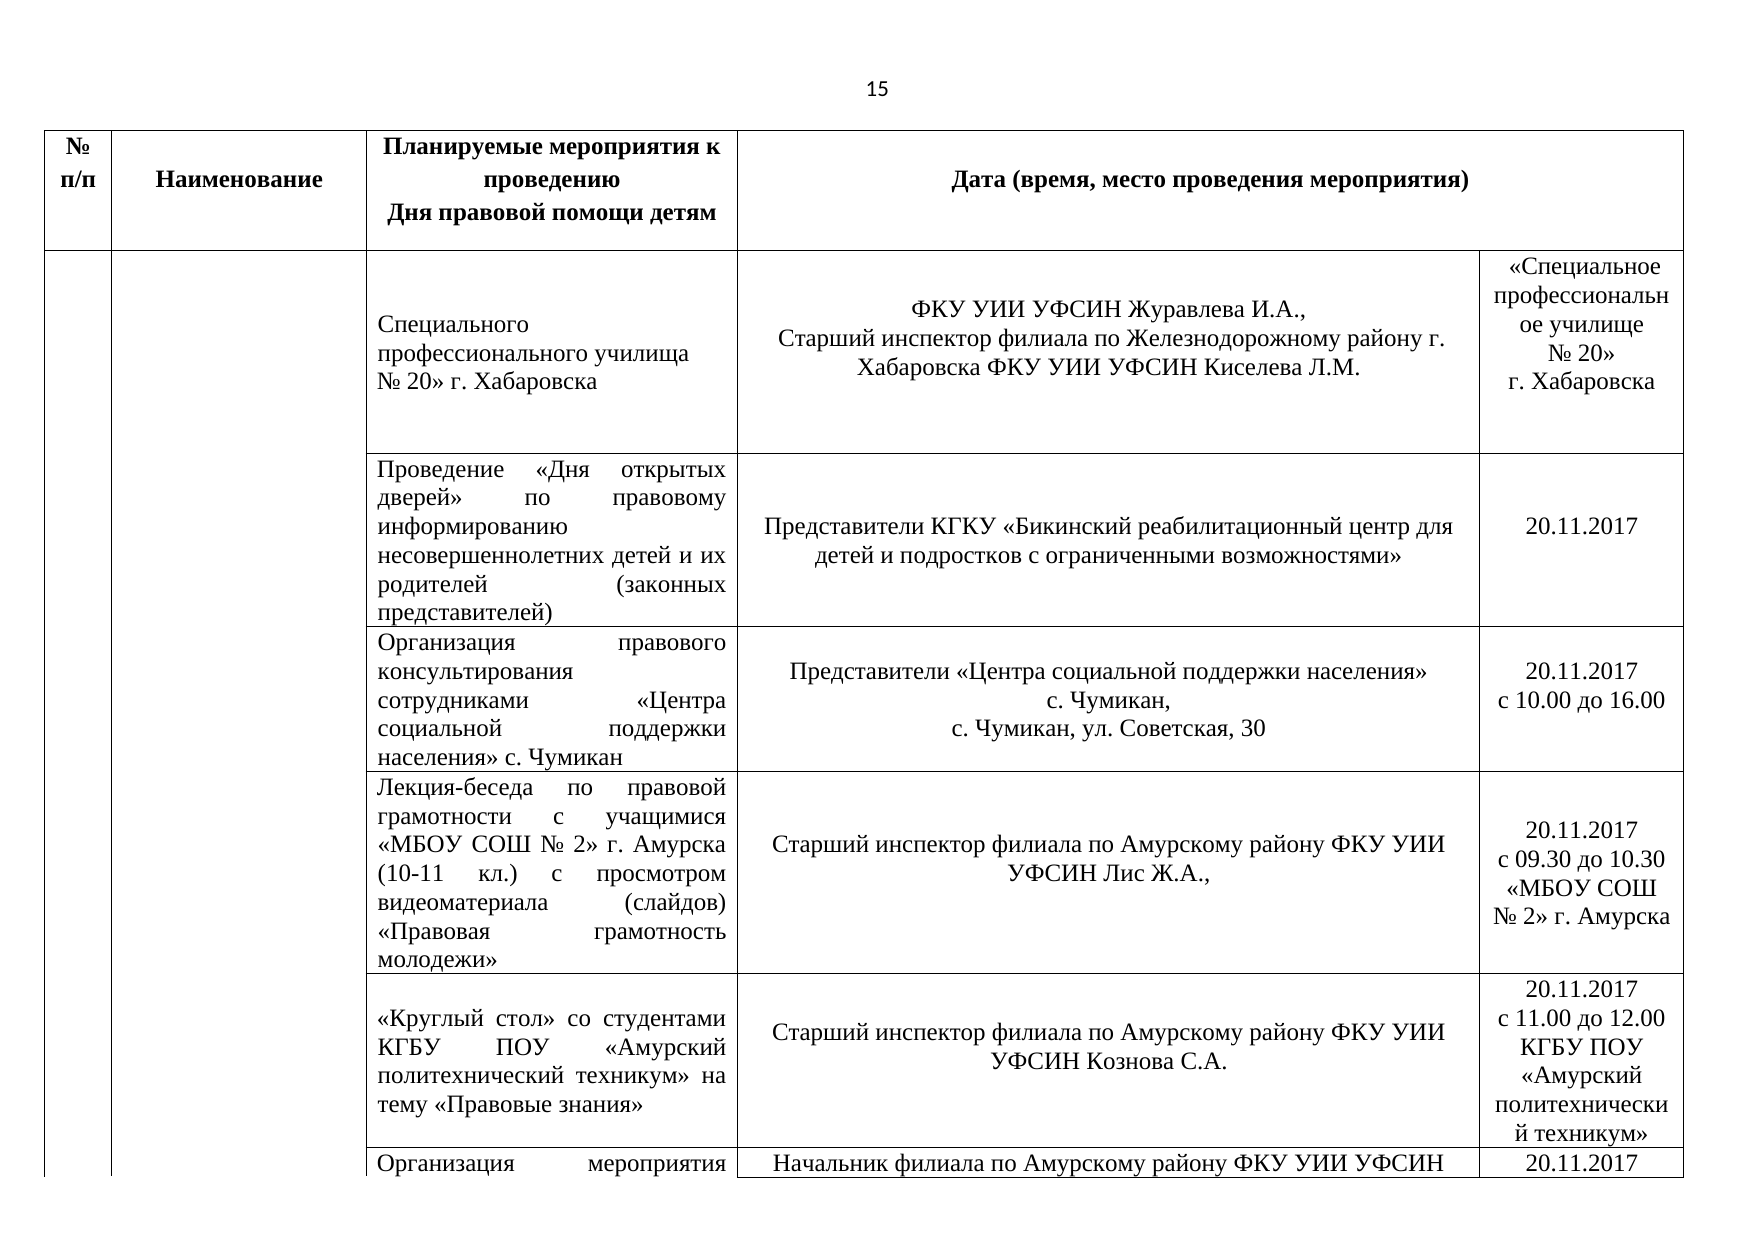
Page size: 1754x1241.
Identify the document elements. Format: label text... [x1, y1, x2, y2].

table_header Дата (время, место проведения мероприятия) [738, 131, 1683, 250]
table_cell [367, 251, 737, 453]
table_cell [738, 251, 1479, 453]
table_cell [1480, 1148, 1683, 1177]
table_cell 20.11.2017 [1480, 454, 1683, 626]
table_cell Представители КГКУ «Бикинский реабилитационный центр для детей и подростков с ограниченными возможностями» [738, 454, 1479, 626]
table_cell Старший инспектор филиала по Амурскому району ФКУ УИИ УФСИН Лис Ж.А., [738, 772, 1479, 973]
table_header Планируемые мероприятия к проведению Дня правовой помощи детям [367, 131, 737, 250]
table_cell Проведение «Дня открытых дверей» по правовому информированию несовершеннолетних детей и их родителей (законных представителей) [367, 454, 737, 626]
table_cell 20.11.2017 с 09.30 до 10.30 «МБОУ СОШ № 2» г. Амурска [1480, 772, 1683, 973]
table_cell 20.11.2017 с 11.00 до 12.00 КГБУ ПОУ «Амурский политехнический техникум» [1480, 974, 1683, 1147]
table_cell Старший инспектор филиала по Амурскому району ФКУ УИИ УФСИН Кознова С.А. [738, 974, 1479, 1147]
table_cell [738, 1148, 1479, 1177]
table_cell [1480, 251, 1683, 453]
table_cell Организация правового консультирования сотрудниками «Центра социальной поддержки населения» с. Чумикан [367, 627, 737, 771]
table_cell Представители «Центра социальной поддержки населения» с. Чумикан, с. Чумикан, ул. Советская, 30 [738, 627, 1479, 771]
table_header № п/п [45, 131, 111, 250]
table_header Наименование [112, 131, 366, 250]
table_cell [366, 1148, 737, 1177]
table_cell «Круглый стол» со студентами КГБУ ПОУ «Амурский политехнический техникум» на тему «Правовые знания» [367, 974, 737, 1147]
table_cell Лекция-беседа по правовой грамотности с учащимися «МБОУ СОШ № 2» г. Амурска (10-11 кл.) с просмотром видеоматериала (слайдов) «Правовая грамотность молодежи» [367, 772, 737, 973]
table_cell 20.11.2017 с 10.00 до 16.00 [1480, 627, 1683, 771]
